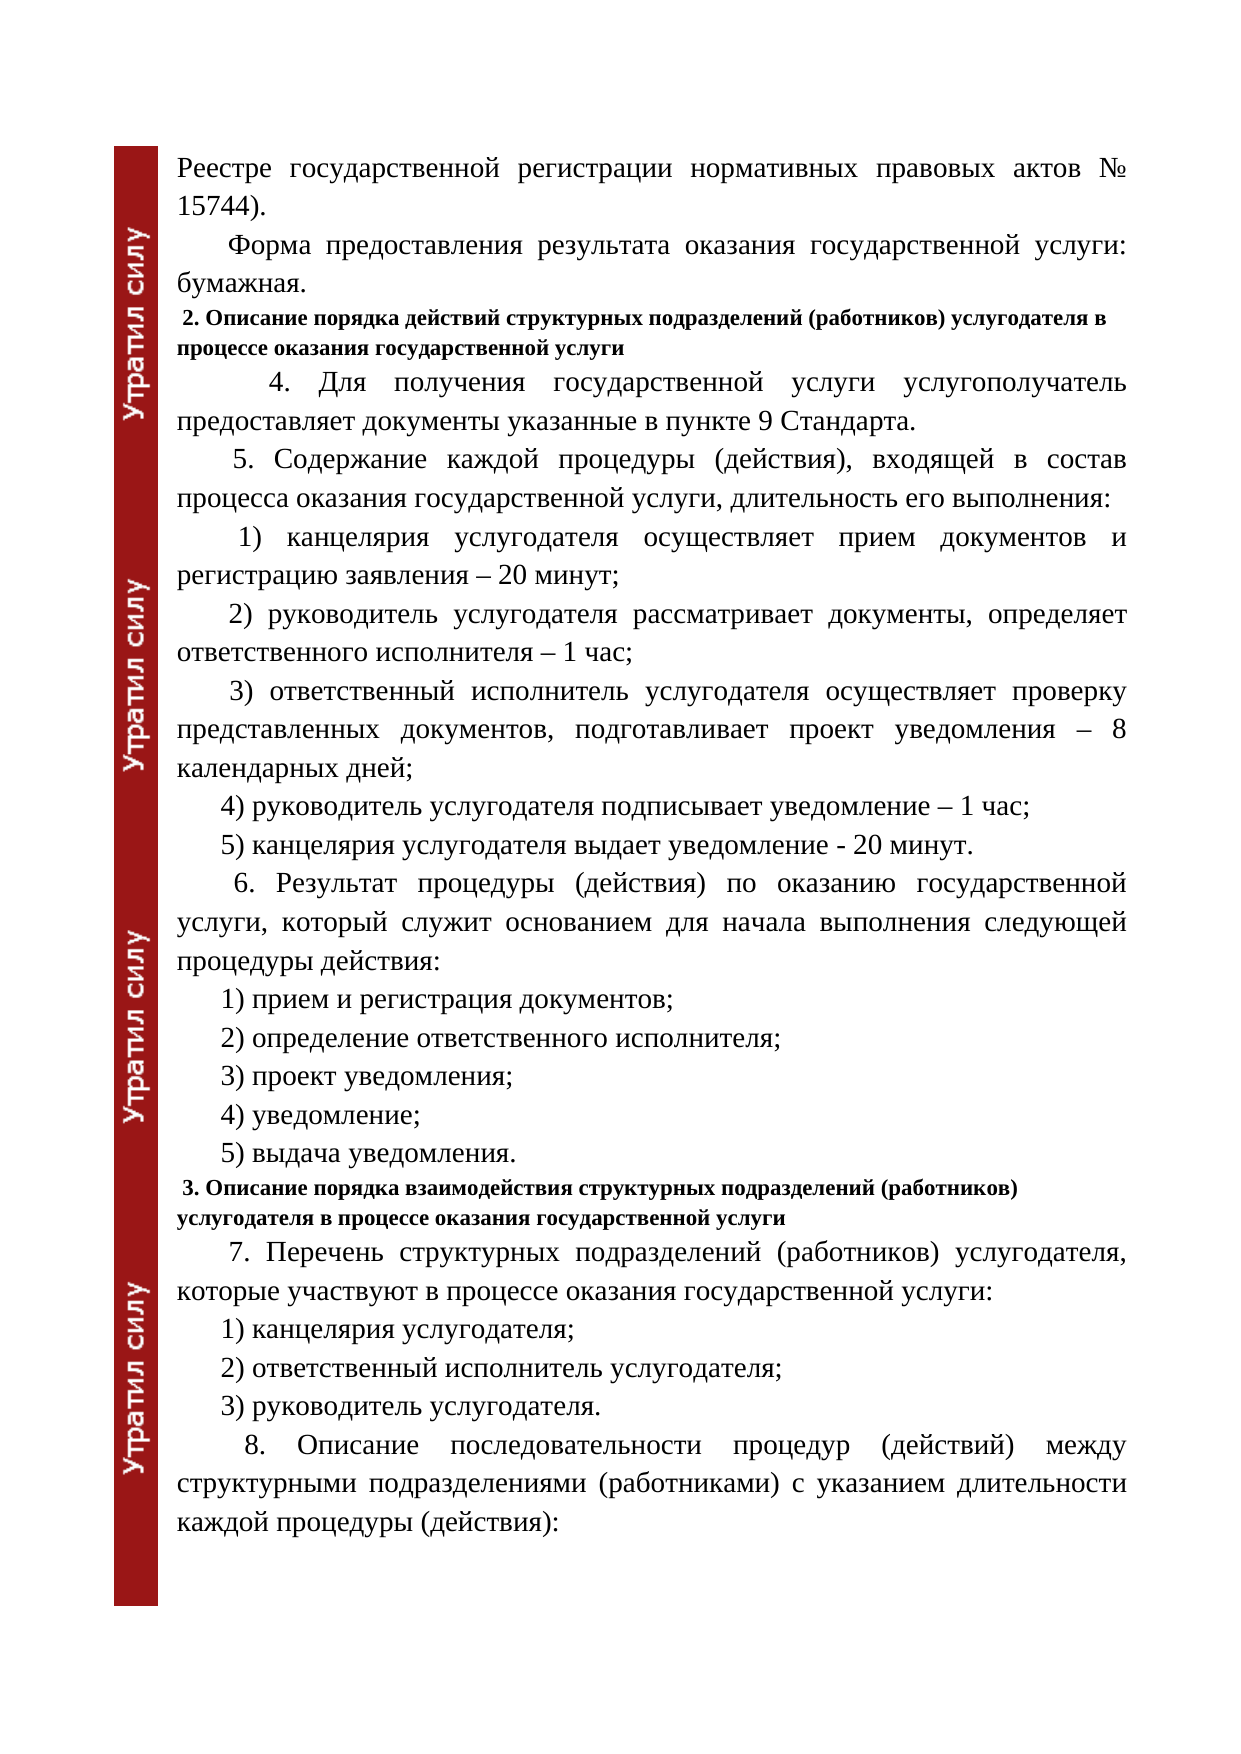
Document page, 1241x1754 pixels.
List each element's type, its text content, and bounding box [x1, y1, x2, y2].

picture [114, 1053, 158, 1058]
text 2. Описание порядка действий структурных подразделений (работников) услугодателя в процессе оказания государственной услуги [112, 304, 1128, 361]
text 3) руководитель услугодателя. [112, 1388, 1128, 1422]
text 4) уведомление; [112, 1097, 1128, 1130]
text 7. Перечень структурных подразделений (работников) услугодателя, которые участвуют в процессе оказания государственной услуги: [112, 1234, 1128, 1306]
picture [114, 668, 158, 673]
picture [114, 1169, 158, 1174]
picture [114, 437, 158, 442]
text 6. Результат процедуры (действия) по оказанию государственной услуги, который служит основанием для начала выполнения следующей процедуры действия: [112, 866, 1128, 976]
picture [114, 1345, 158, 1350]
picture [114, 1130, 158, 1135]
picture [114, 1092, 158, 1097]
picture [114, 1538, 158, 1606]
text 2) руководитель услугодателя рассматривает документы, определяет ответственного исполнителя – 1 час; [112, 596, 1128, 668]
text 3) ответственный исполнитель услугодателя осуществляет проверку представленных документов, подготавливает проект уведомления – 8 календарных дней; [112, 673, 1128, 783]
text 8. Описание последовательности процедур (действий) между структурными подразделениями (работниками) с указанием длительности каждой процедуры (действия): [112, 1427, 1128, 1538]
picture [114, 822, 158, 827]
text 3) проект уведомления; [112, 1058, 1128, 1092]
text 5) выдача уведомления. [112, 1135, 1128, 1169]
picture [114, 514, 158, 519]
text 4) руководитель услугодателя подписывает уведомление – 1 час; [112, 788, 1128, 822]
picture [114, 783, 158, 788]
text 1) прием и регистрация документов; [112, 981, 1128, 1015]
picture [114, 299, 158, 304]
picture [114, 976, 158, 981]
picture [114, 146, 158, 150]
text 5) канцелярия услугодателя выдает уведомление - 20 минут. [112, 827, 1128, 861]
text 2) ответственный исполнитель услугодателя; [112, 1350, 1128, 1383]
text 1) канцелярия услугодателя; [112, 1311, 1128, 1345]
picture [114, 861, 158, 866]
text 1) канцелярия услугодателя осуществляет прием документов и регистрацию заявления – 20 минут; [112, 519, 1128, 591]
text 5. Содержание каждой процедуры (действия), входящей в состав процесса оказания государственной услуги, длительность его выполнения: [112, 442, 1128, 514]
picture [114, 591, 158, 596]
text Форма предоставления результата оказания государственной услуги: бумажная. [112, 227, 1128, 299]
picture [114, 222, 158, 227]
picture [114, 1015, 158, 1020]
text 3. Описание порядка взаимодействия структурных подразделений (работников) услугодателя в процессе оказания государственной услуги [112, 1174, 1128, 1231]
text 2) определение ответственного исполнителя; [112, 1020, 1128, 1053]
picture [114, 1422, 158, 1427]
picture [114, 1383, 158, 1388]
picture [114, 1306, 158, 1311]
text 4. Для получения государственной услуги услугополучатель предоставляет документы указанные в пункте 9 Стандарта. [112, 364, 1128, 437]
